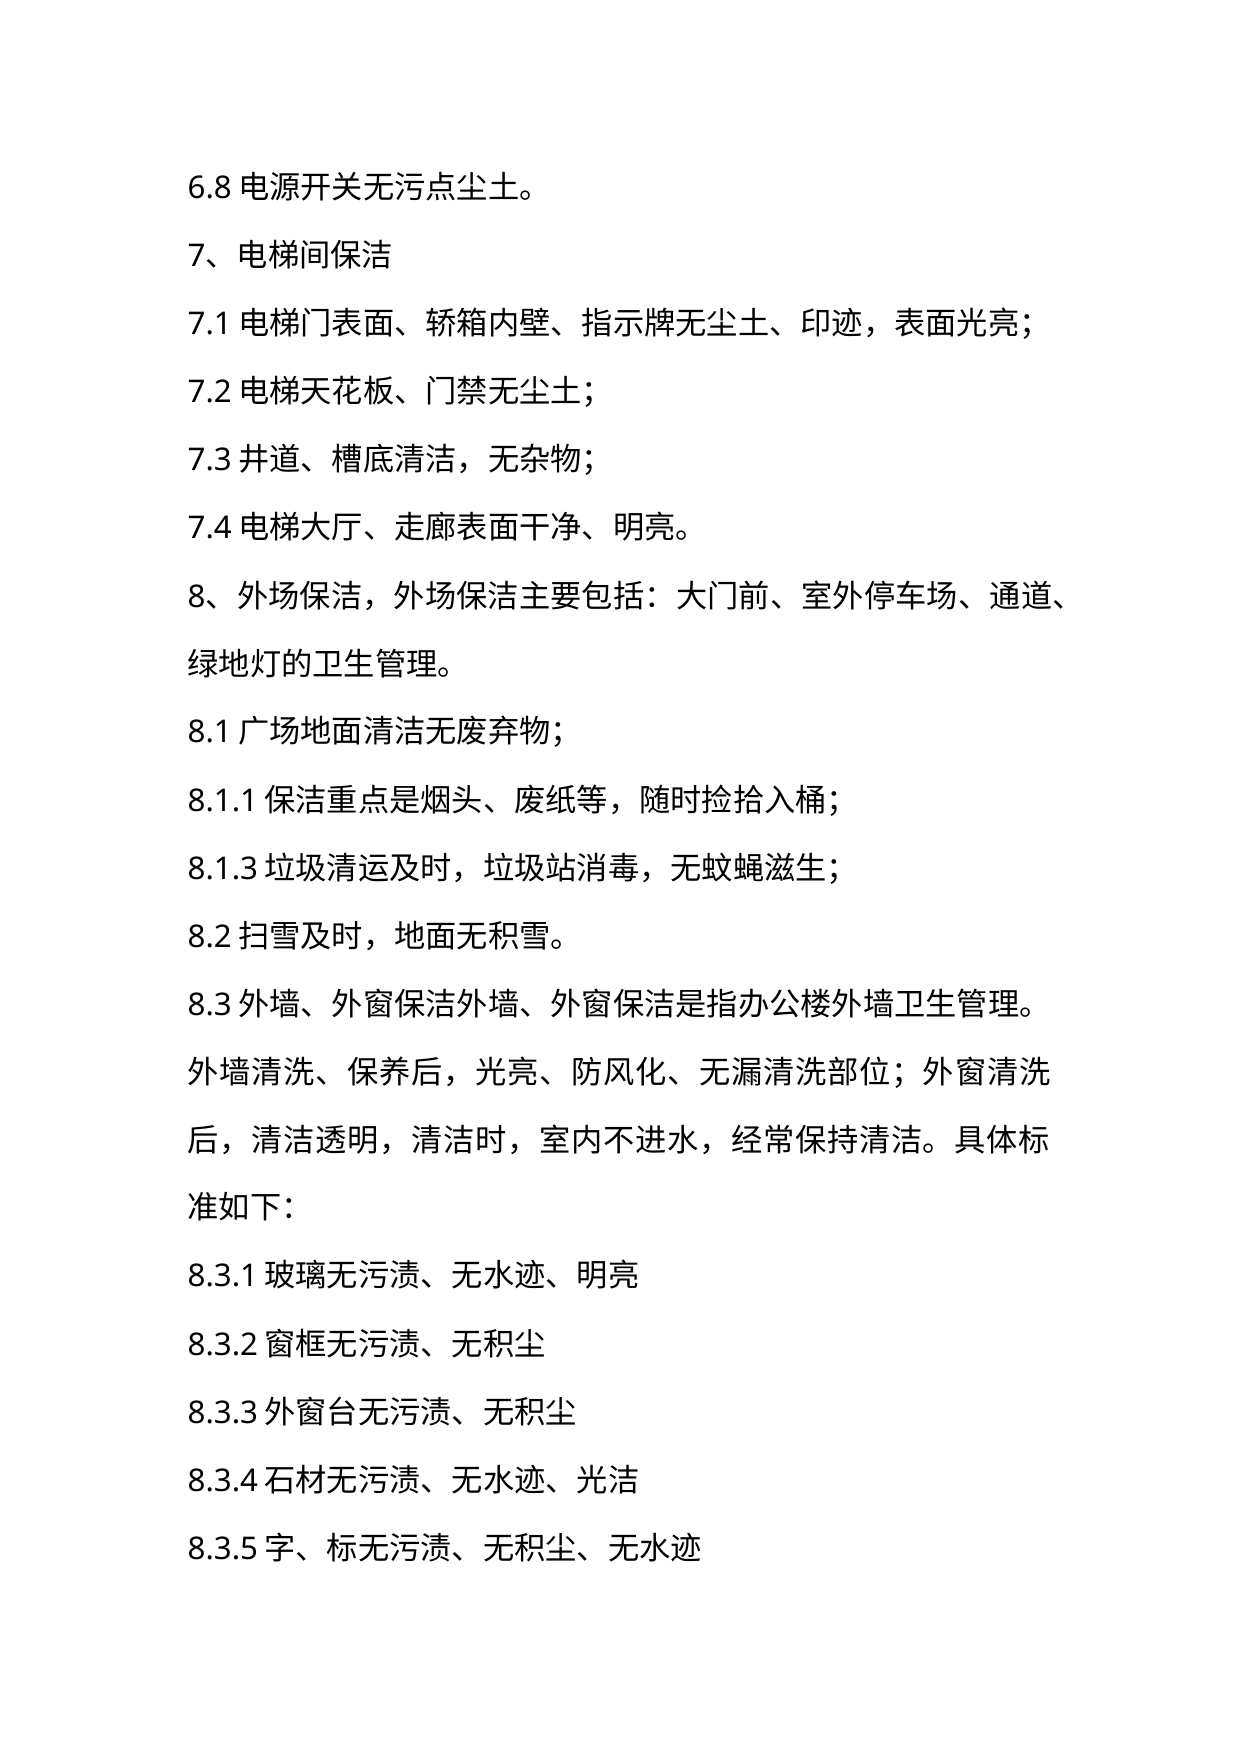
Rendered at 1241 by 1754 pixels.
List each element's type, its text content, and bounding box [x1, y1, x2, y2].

text 8.1.3垃圾清运及时，垃圾站消毒，无蚊蝇滋生； [187, 843, 1053, 888]
text 8.3.4石材无污渍、无水迹、光洁 [187, 1455, 1053, 1500]
text 7.3井道、槽底清洁，无杂物； [187, 434, 1053, 480]
text 7、电梯间保洁 [187, 230, 1053, 276]
text 8.3.2窗框无污渍、无积尘 [187, 1319, 1053, 1364]
text 8.2扫雪及时，地面无积雪。 [187, 911, 1053, 956]
text 8.3外墙、外窗保洁外墙、外窗保洁是指办公楼外墙卫生管理。外墙清洗、保养后，光亮、防风化、无漏清洗部位；外窗清洗后，清洁透明，清洁时，室内不进水，经常保持清洁。具体标准如下： [187, 979, 1053, 1228]
text 8.1广场地面清洁无废弃物； [187, 707, 1053, 752]
text 8.3.1玻璃无污渍、无水迹、明亮 [187, 1251, 1053, 1296]
text 7.1电梯门表面、轿箱内壁、指示牌无尘土、印迹，表面光亮； [187, 298, 1053, 344]
text 8.3.5字、标无污渍、无积尘、无水迹 [187, 1523, 1053, 1568]
text 8.3.3外窗台无污渍、无积尘 [187, 1387, 1053, 1432]
text 6.8电源开关无污点尘土。 [187, 162, 1053, 207]
text 7.4电梯大厅、走廊表面干净、明亮。 [187, 503, 1053, 548]
text 7.2电梯天花板、门禁无尘土； [187, 366, 1053, 412]
text 8、外场保洁，外场保洁主要包括：大门前、室外停车场、通道、绿地灯的卫生管理。 [187, 571, 1053, 684]
text 8.1.1保洁重点是烟头、废纸等，随时捡拾入桶； [187, 775, 1053, 820]
